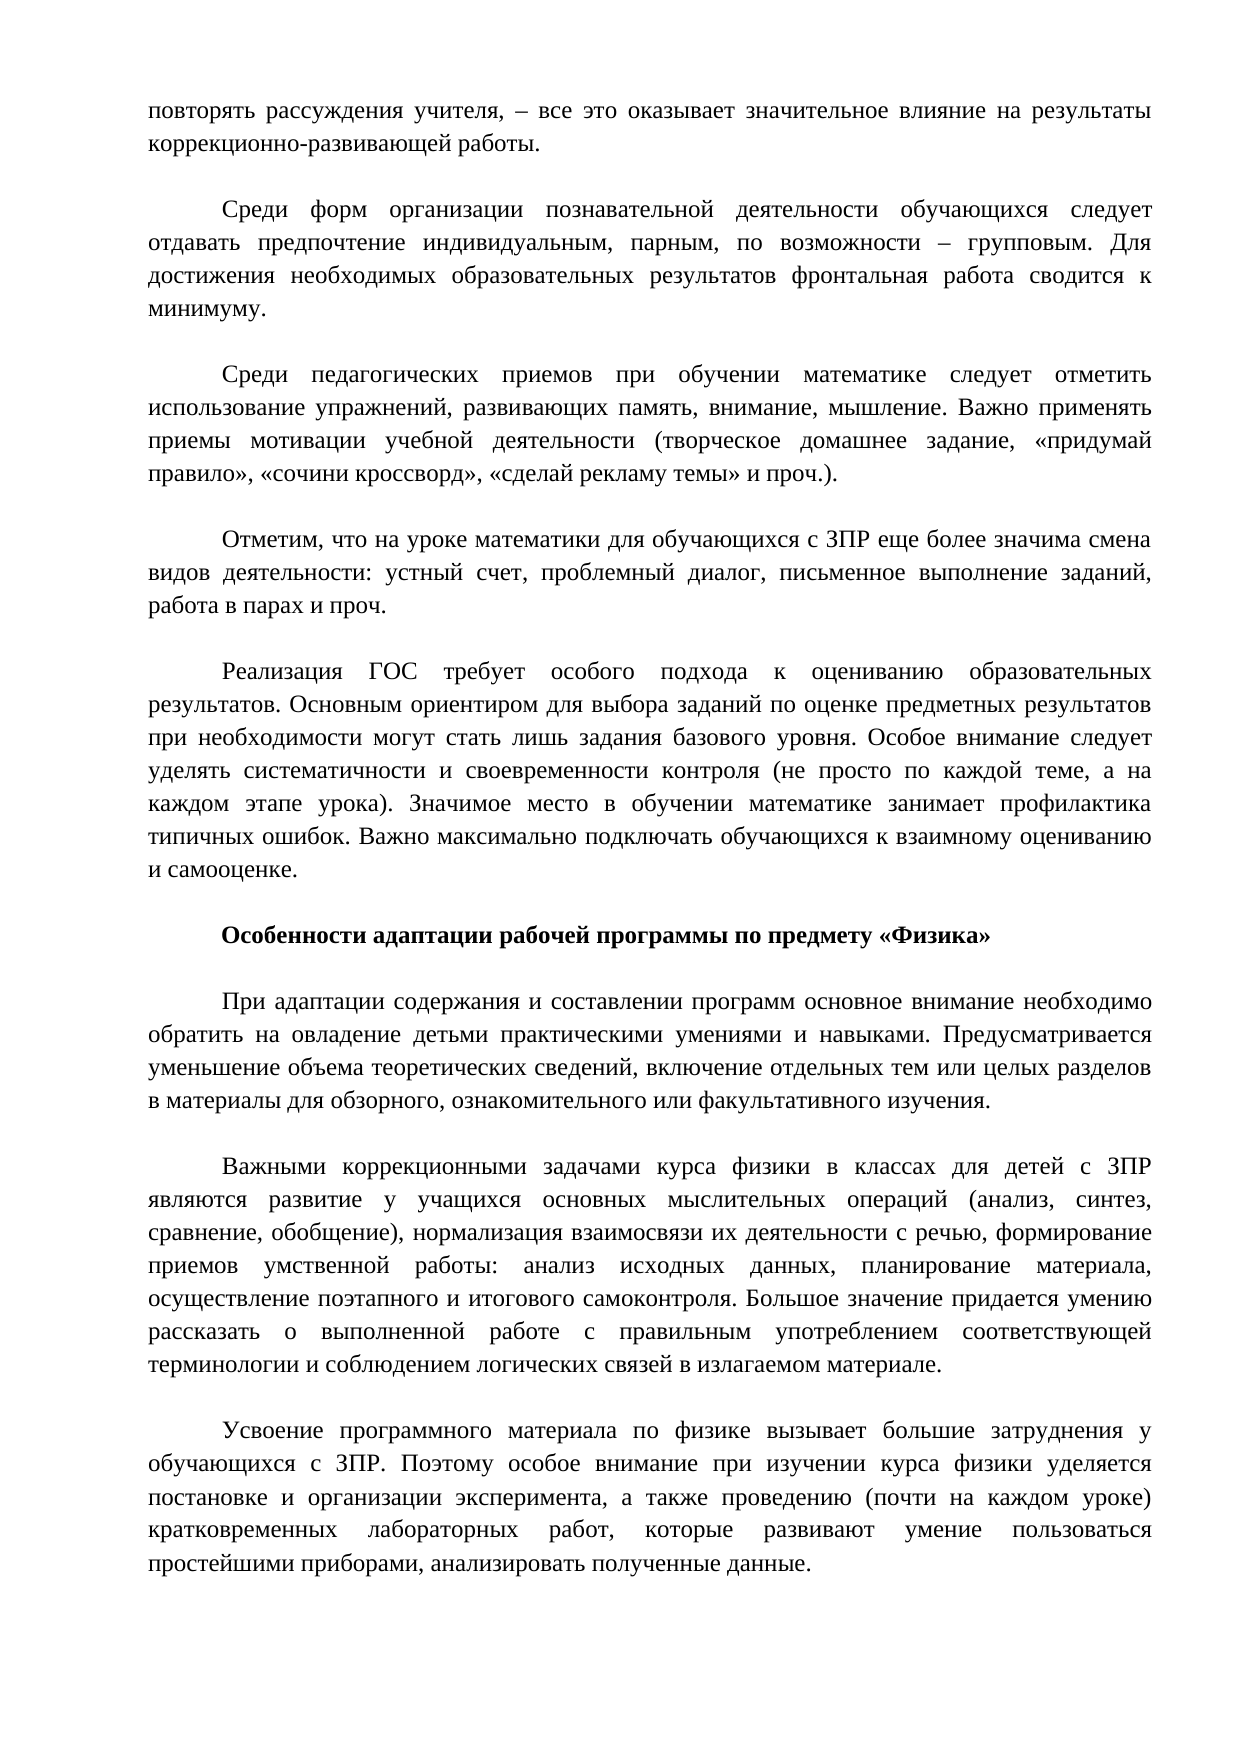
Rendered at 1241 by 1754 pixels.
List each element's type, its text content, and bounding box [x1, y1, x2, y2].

text При адаптации содержания и составлении программ основное внимание необходимо обратить на овладение детьми практическими умениями и навыками. Предусматривается уменьшение объема теоретических сведений, включение отдельных тем или целых разделов в материалы для обзорного, ознакомительного или факультативного изучения. [148, 986, 1153, 1114]
text Усвоение программного материала по физике вызывает большие затруднения у обучающихся с ЗПР. Поэтому особое внимание при изучении курса физики уделяется постановке и организации эксперимента, а также проведению (почти на каждом уроке) кратковременных лабораторных работ, которые развивают умение пользоваться простейшими приборами, анализировать полученные данные. [148, 1416, 1153, 1576]
text Среди педагогических приемов при обучении математике следует отметить использование упражнений, развивающих память, внимание, мышление. Важно применять приемы мотивации учебной деятельности (творческое домашнее задание, «придумай правило», «сочини кроссворд», «сделай рекламу темы» и проч.). [148, 359, 1153, 487]
text Отметим, что на уроке математики для обучающихся с ЗПР еще более значима смена видов деятельности: устный счет, проблемный диалог, письменное выполнение заданий, работа в парах и проч. [148, 524, 1153, 619]
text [148, 95, 1153, 156]
text Среди форм организации познавательной деятельности обучающихся следует отдавать предпочтение индивидуальным, парным, по возможности – групповым. Для достижения необходимых образовательных результатов фронтальная работа сводится к минимуму. [148, 194, 1153, 322]
text Реализация ГОС требует особого подхода к оцениванию образовательных результатов. Основным ориентиром для выбора заданий по оценке предметных результатов при необходимости могут стать лишь задания базового уровня. Особое внимание следует уделять систематичности и своевременности контроля (не просто по каждой теме, а на каждом этапе урока). Значимое место в обучении математике занимает профилактика типичных ошибок. Важно максимально подключать обучающихся к взаимному оцениванию и самооценке. [148, 656, 1153, 883]
text Важными коррекционными задачами курса физики в классах для детей с ЗПР являются развитие у учащихся основных мыслительных операций (анализ, синтез, сравнение, обобщение), нормализация взаимосвязи их деятельности с речью, формирование приемов умственной работы: анализ исходных данных, планирование материала, осуществление поэтапного и итогового самоконтроля. Большое значение придается умению рассказать о выполненной работе с правильным употреблением соответствующей терминологии и соблюдением логических связей в излагаемом материале. [148, 1151, 1153, 1378]
text Особенности адаптации рабочей программы по предмету «Физика» [221, 920, 1153, 949]
